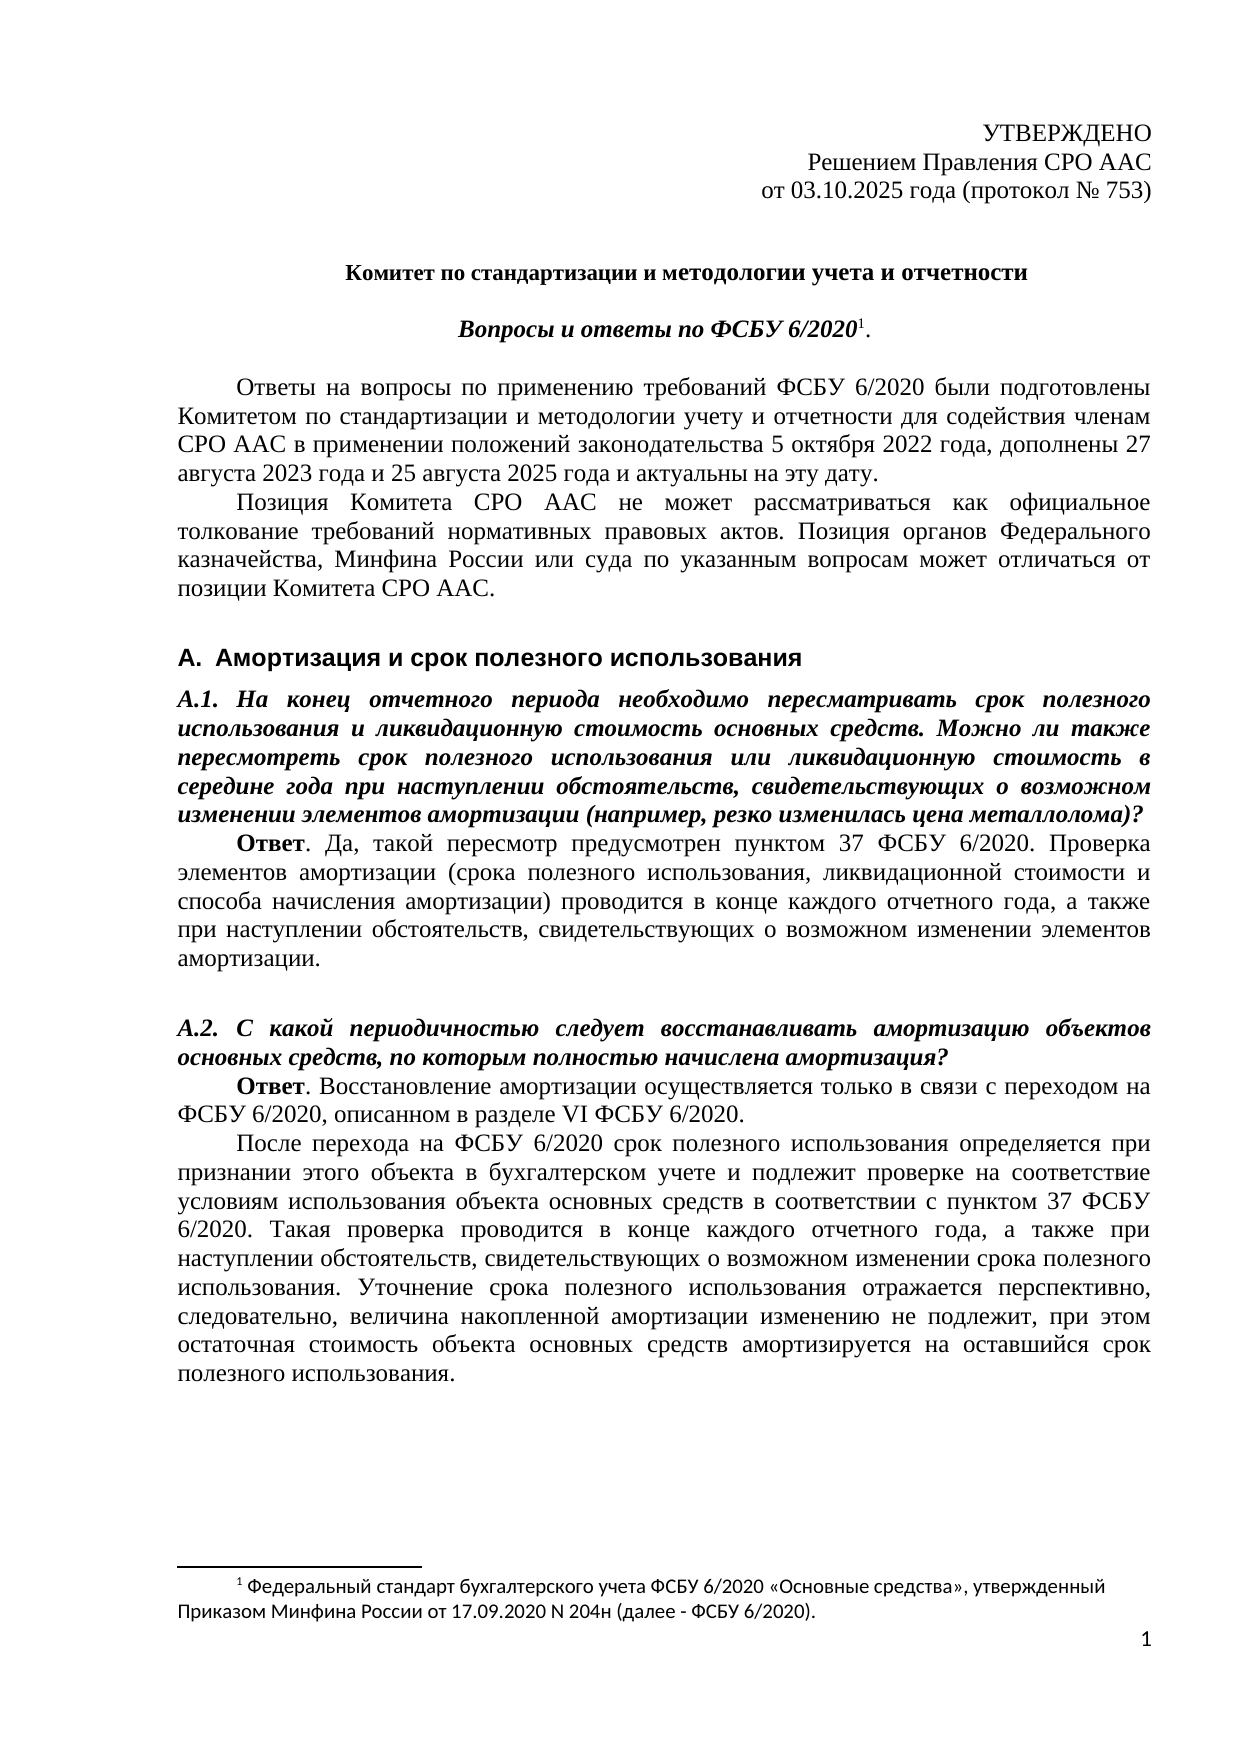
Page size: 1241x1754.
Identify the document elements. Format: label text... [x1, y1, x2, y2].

text После перехода на ФСБУ 6/2020 срок полезного использования определяется при признании этого объекта в бухгалтерском учете и подлежит проверке на соответствие условиям использования объекта основных средств в соответствии с пунктом 37 ФСБУ 6/2020. Такая проверка проводится в конце каждого отчетного года, а также при наступлении обстоятельств, свидетельствующих о возможном изменении срока полезного использования. Уточнение срока полезного использования отражается перспективно, следовательно, величина накопленной амортизации изменению не подлежит, при этом остаточная стоимость объекта основных средств амортизируется на оставшийся срок полезного использования. [177, 1128, 1152, 1387]
text Позиция Комитета СРО ААС не может рассматриваться как официальное толкование требований нормативных правовых актов. Позиция органов Федерального казначейства, Минфина России или суда по указанным вопросам может отличаться от позиции Комитета СРО ААС. [177, 487, 1152, 602]
text от 03.10.2025 года (протокол № 753) [189, 176, 1152, 204]
text Ответ. Восстановление амортизации осуществляется только в связи с переходом на ФСБУ 6/2020, описанном в разделе VI ФСБУ 6/2020. [177, 1071, 1152, 1128]
text Решением Правления СРО ААС [189, 147, 1152, 176]
subtitle С какой периодичностью следует восстанавливать амортизацию объектов основных средств, по которым полностью начислена амортизация? [177, 1013, 1152, 1071]
text Ответ. Да, такой пересмотр предусмотрен пунктом 37 ФСБУ 6/2020. Проверка элементов амортизации (срока полезного использования, ликвидационной стоимости и способа начисления амортизации) проводится в конце каждого отчетного года, а также при наступлении обстоятельств, свидетельствующих о возможном изменении элементов амортизации. [177, 828, 1152, 972]
subtitle На конец отчетного периода необходимо пересматривать срок полезного использования и ликвидационную стоимость основных средств. Можно ли также пересмотреть срок полезного использования или ликвидационную стоимость в середине года при наступлении обстоятельств, свидетельствующих о возможном изменении элементов амортизации (например, резко изменилась цена металлолома)? [177, 684, 1152, 828]
text Вопросы и ответы по ФСБУ 6/2020. [177, 314, 1152, 343]
text Комитет по стандартизации и методологии учета и отчетности [222, 257, 1152, 286]
text Ответы на вопросы по применению требований ФСБУ 6/2020 были подготовлены Комитетом по стандартизации и методологии учету и отчетности для содействия членам СРО ААС в применении положений законодательства 5 октября 2022 года, дополнены 27 августа 2023 года и 25 августа 2025 года и актуальны на эту дату. [177, 372, 1152, 487]
text УТВЕРЖДЕНО [189, 118, 1152, 147]
subtitle Амортизация и срок полезного использования [177, 643, 1152, 672]
